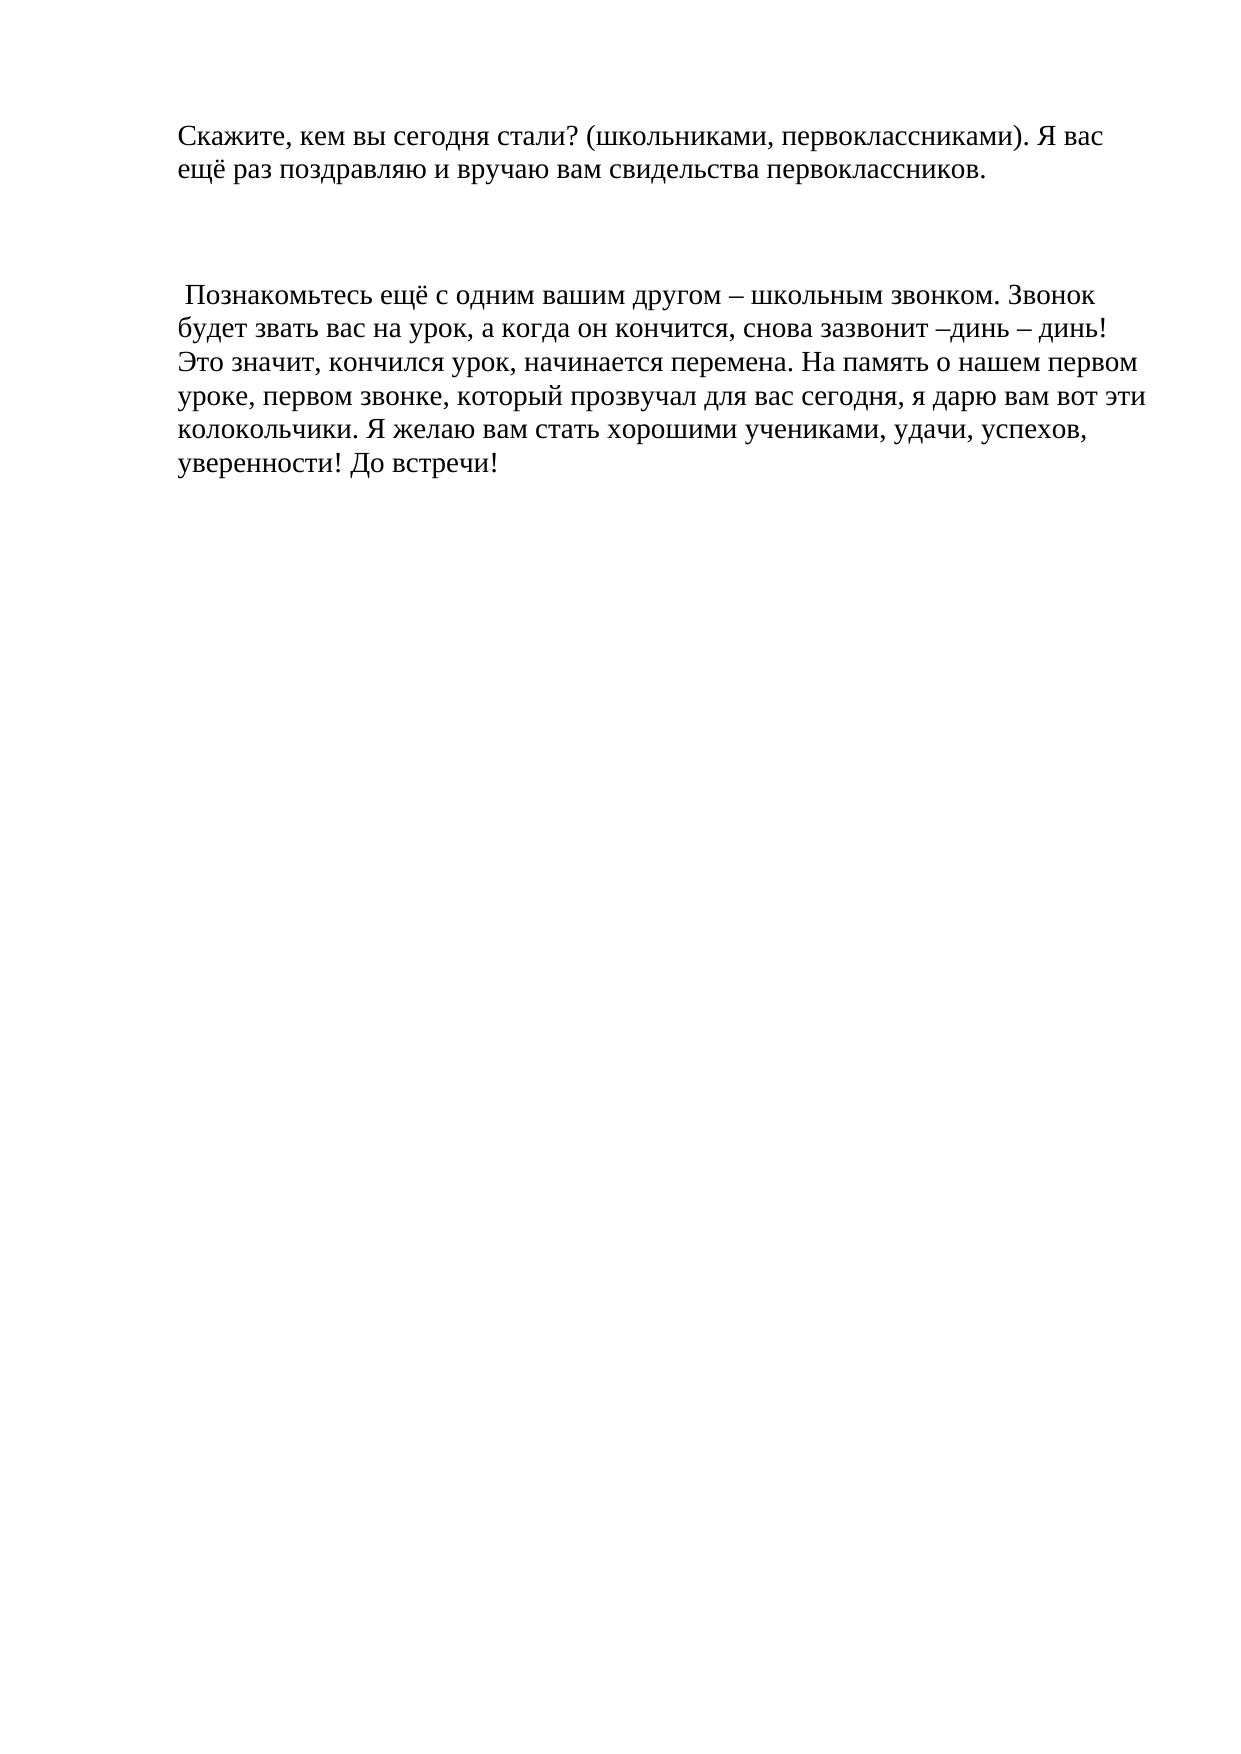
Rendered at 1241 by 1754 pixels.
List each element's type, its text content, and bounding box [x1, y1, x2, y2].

text Скажите, кем вы сегодня стали? (школьниками, первоклассниками). Я вас ещё раз поздравляю и вручаю вам свидельства первоклассников. [177, 118, 1152, 185]
text Познакомьтесь ещё с одним вашим другом – школьным звонком. Звонок будет звать вас на урок, а когда он кончится, снова зазвонит –динь – динь! Это значит, кончился урок, начинается перемена. На память о нашем первом уроке, первом звонке, который прозвучал для вас сегодня, я дарю вам вот эти колокольчики. Я желаю вам стать хорошими учениками, удачи, успехов, уверенности! До встречи! [177, 277, 1152, 478]
